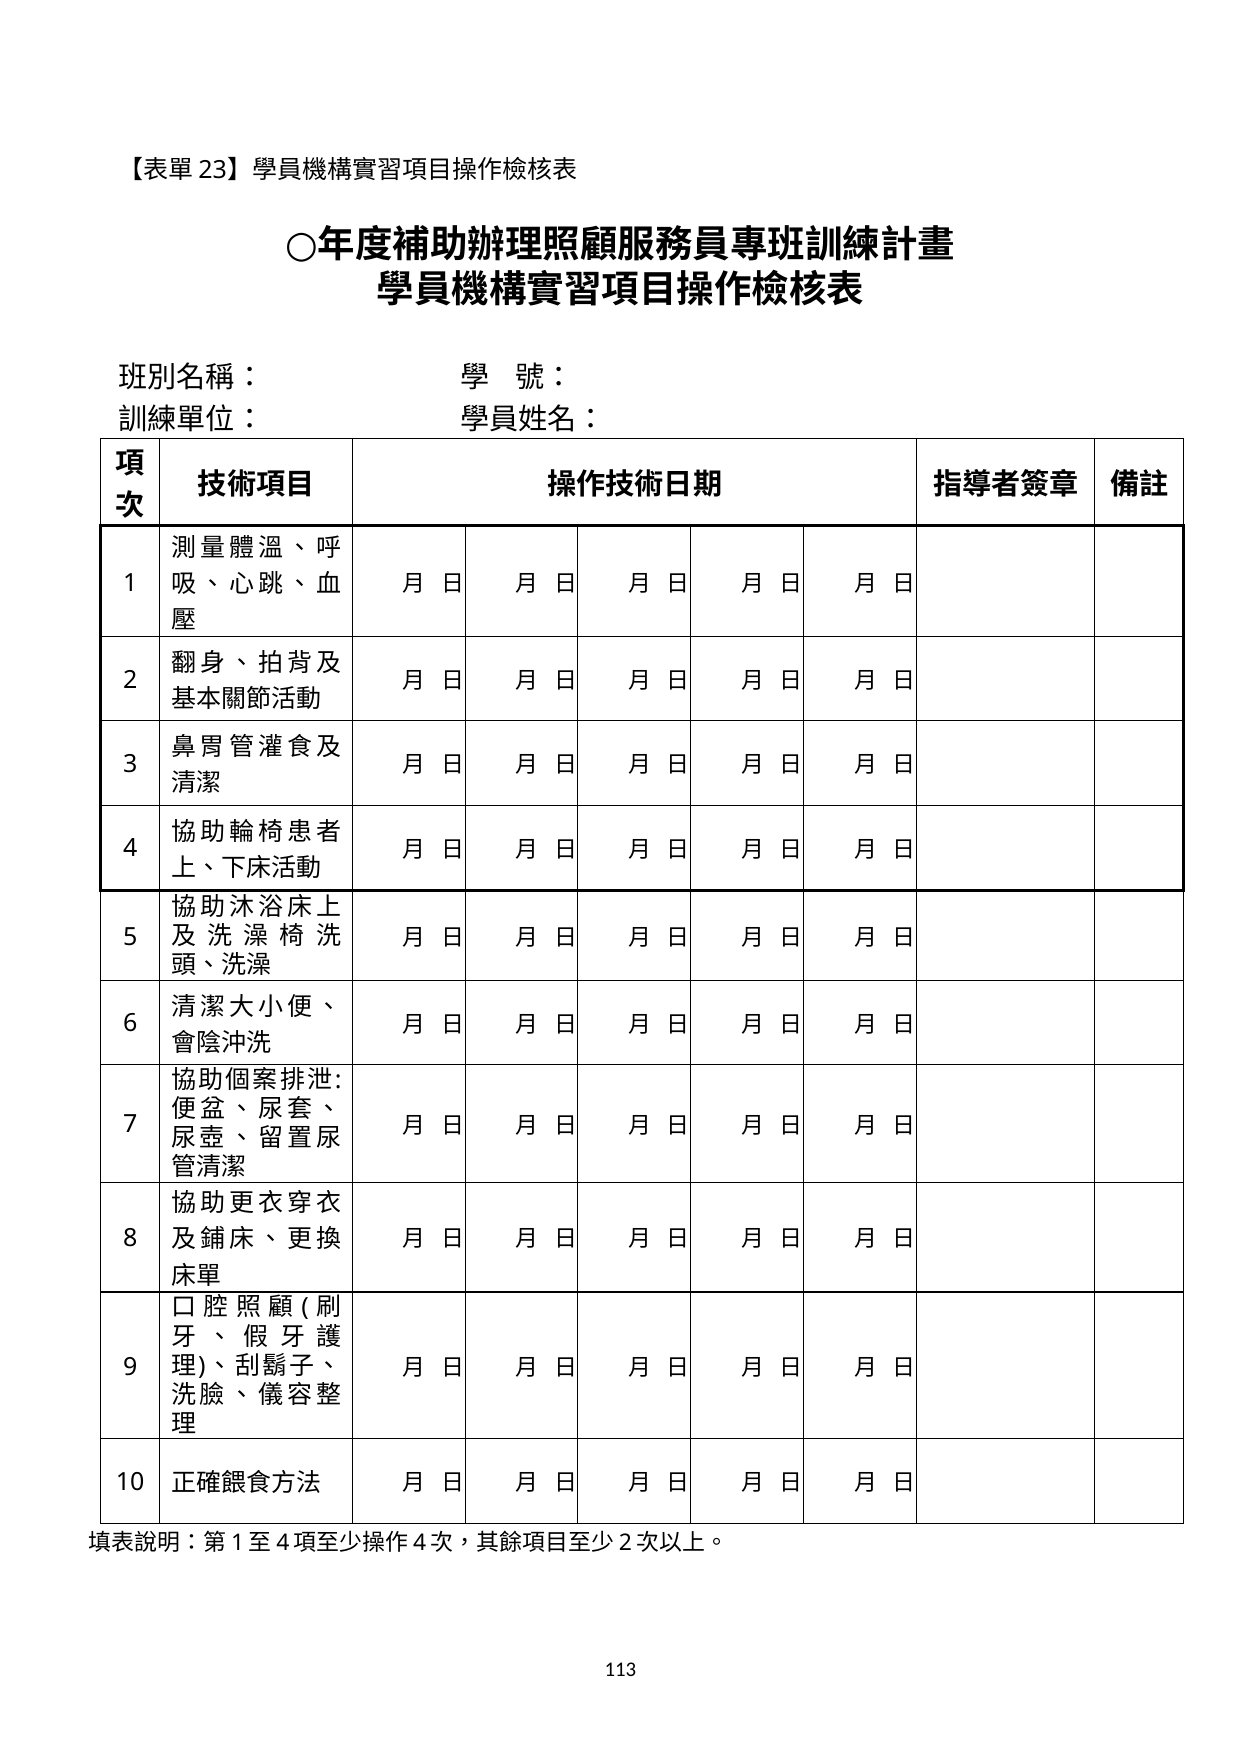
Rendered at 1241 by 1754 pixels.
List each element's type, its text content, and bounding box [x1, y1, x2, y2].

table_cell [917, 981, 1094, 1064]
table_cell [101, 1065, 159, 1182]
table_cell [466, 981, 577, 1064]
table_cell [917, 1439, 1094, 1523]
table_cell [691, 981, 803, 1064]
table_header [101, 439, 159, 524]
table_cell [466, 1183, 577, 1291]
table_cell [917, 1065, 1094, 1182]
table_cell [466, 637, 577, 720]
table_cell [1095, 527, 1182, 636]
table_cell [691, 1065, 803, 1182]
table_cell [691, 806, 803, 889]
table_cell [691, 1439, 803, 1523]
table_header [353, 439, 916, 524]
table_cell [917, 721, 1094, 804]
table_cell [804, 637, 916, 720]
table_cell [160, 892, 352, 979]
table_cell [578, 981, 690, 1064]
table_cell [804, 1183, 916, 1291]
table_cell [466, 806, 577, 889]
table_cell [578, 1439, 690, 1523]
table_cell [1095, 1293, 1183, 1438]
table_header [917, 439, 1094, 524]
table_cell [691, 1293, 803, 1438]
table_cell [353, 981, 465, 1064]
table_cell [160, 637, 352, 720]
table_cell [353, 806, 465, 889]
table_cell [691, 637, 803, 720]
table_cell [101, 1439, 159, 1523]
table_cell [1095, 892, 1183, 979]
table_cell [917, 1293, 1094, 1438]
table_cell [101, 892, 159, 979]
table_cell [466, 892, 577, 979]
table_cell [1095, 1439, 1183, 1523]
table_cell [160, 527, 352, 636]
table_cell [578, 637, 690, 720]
text 班別名稱： 學 號： [118, 354, 1122, 396]
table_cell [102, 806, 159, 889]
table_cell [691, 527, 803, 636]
text 填表說明：第1至4項至少操作4次，其餘項目至少2次以上。 [89, 1524, 1122, 1557]
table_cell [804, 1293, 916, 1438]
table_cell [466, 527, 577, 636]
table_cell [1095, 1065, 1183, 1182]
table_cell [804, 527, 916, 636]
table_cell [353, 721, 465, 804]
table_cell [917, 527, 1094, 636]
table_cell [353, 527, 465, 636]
subtitle 【表單23】學員機構實習項目操作檢核表 [118, 150, 1122, 186]
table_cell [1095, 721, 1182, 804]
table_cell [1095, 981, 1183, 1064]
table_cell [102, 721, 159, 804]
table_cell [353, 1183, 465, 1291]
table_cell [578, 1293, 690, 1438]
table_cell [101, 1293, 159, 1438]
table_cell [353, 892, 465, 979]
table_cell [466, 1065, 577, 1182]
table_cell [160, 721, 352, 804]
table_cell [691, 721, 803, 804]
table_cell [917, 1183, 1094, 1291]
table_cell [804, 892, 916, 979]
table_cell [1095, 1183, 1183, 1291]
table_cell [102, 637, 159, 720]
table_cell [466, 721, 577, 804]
text 訓練單位： 學員姓名： [118, 396, 1122, 438]
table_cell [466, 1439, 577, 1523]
text ○年度補助辦理照顧服務員專班訓練計畫 [118, 220, 1122, 266]
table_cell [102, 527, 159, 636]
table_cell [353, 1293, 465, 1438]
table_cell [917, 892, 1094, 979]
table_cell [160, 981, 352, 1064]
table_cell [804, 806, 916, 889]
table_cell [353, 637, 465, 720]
text 學員機構實習項目操作檢核表 [118, 266, 1122, 312]
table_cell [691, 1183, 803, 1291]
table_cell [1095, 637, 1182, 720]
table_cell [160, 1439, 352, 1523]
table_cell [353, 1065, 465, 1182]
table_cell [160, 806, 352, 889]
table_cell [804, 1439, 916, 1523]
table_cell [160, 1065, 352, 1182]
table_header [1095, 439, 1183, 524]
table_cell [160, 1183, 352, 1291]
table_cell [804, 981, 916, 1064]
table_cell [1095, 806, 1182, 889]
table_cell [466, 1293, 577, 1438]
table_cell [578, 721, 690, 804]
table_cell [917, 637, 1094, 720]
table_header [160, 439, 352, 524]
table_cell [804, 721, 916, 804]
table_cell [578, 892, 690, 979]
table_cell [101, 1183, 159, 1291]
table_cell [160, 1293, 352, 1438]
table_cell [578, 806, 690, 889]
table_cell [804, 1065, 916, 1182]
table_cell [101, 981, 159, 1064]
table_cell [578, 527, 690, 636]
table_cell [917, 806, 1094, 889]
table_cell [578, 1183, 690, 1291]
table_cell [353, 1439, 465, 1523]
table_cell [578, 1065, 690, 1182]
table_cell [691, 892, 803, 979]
